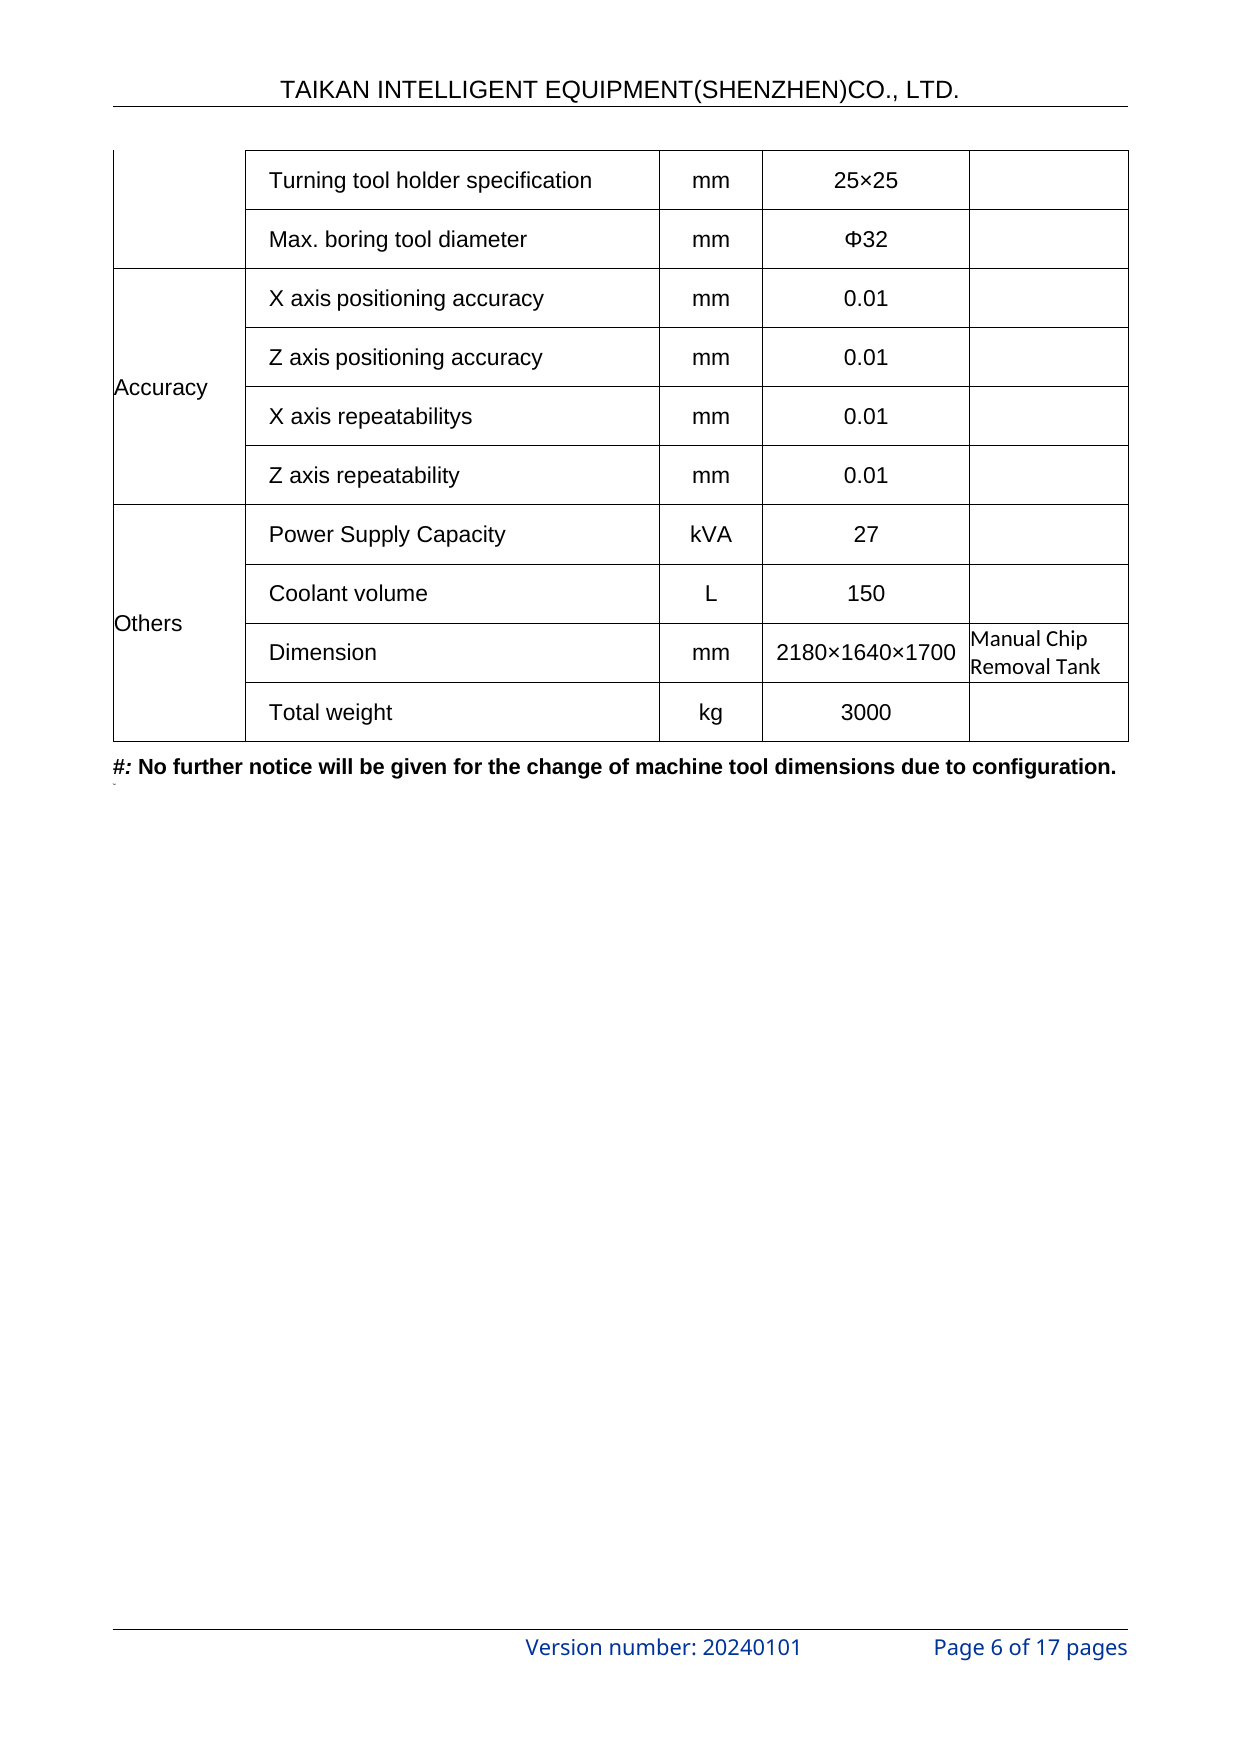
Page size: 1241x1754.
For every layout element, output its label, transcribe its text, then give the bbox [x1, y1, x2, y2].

table_cell Dimension [246, 624, 659, 682]
table_cell X axis positioning accuracy [246, 269, 659, 327]
table_cell 2180×1640×1700 [763, 624, 969, 682]
table_cell kg [660, 683, 762, 741]
table_cell mm [660, 446, 762, 504]
table_cell Z axis repeatability [246, 446, 659, 504]
table_cell [970, 328, 1128, 386]
table_cell Accuracy [114, 269, 245, 504]
table_cell Φ32 [763, 210, 969, 268]
table_cell [970, 505, 1128, 563]
table_cell Manual Chip Removal Tank [970, 624, 1128, 682]
text #: No further notice will be given for the change of machine tool dimensions due to configuration. [112, 754, 1128, 779]
table_cell Coolant volume [246, 565, 659, 622]
table_cell [970, 446, 1128, 504]
table_cell 0.01 [763, 387, 969, 445]
table_cell 25×25 [763, 151, 969, 209]
table_cell [970, 683, 1128, 741]
table_cell mm [660, 269, 762, 327]
table_cell Total weight [246, 683, 659, 741]
table_cell Turning tool holder specification [246, 151, 659, 209]
table_cell Max. boring tool diameter [246, 210, 659, 268]
table_cell 3000 [763, 683, 969, 741]
table_cell Power Supply Capacity [246, 505, 659, 563]
table_cell [970, 565, 1128, 622]
table_cell 0.01 [763, 446, 969, 504]
table_cell mm [660, 151, 762, 209]
table_cell 27 [763, 505, 969, 563]
table_cell mm [660, 328, 762, 386]
table_cell [970, 269, 1128, 327]
table_cell 150 [763, 565, 969, 622]
table_cell [970, 210, 1128, 268]
table_cell Others [114, 505, 245, 741]
table_cell [970, 151, 1128, 209]
table_cell mm [660, 210, 762, 268]
table_cell L [660, 565, 762, 622]
table_cell kVA [660, 505, 762, 563]
table_cell mm [660, 624, 762, 682]
table_cell mm [660, 387, 762, 445]
table_cell 0.01 [763, 328, 969, 386]
table_cell [970, 387, 1128, 445]
table_cell 0.01 [763, 269, 969, 327]
table_cell Z axis positioning accuracy [246, 328, 659, 386]
table_cell X axis repeatabilitys [246, 387, 659, 445]
